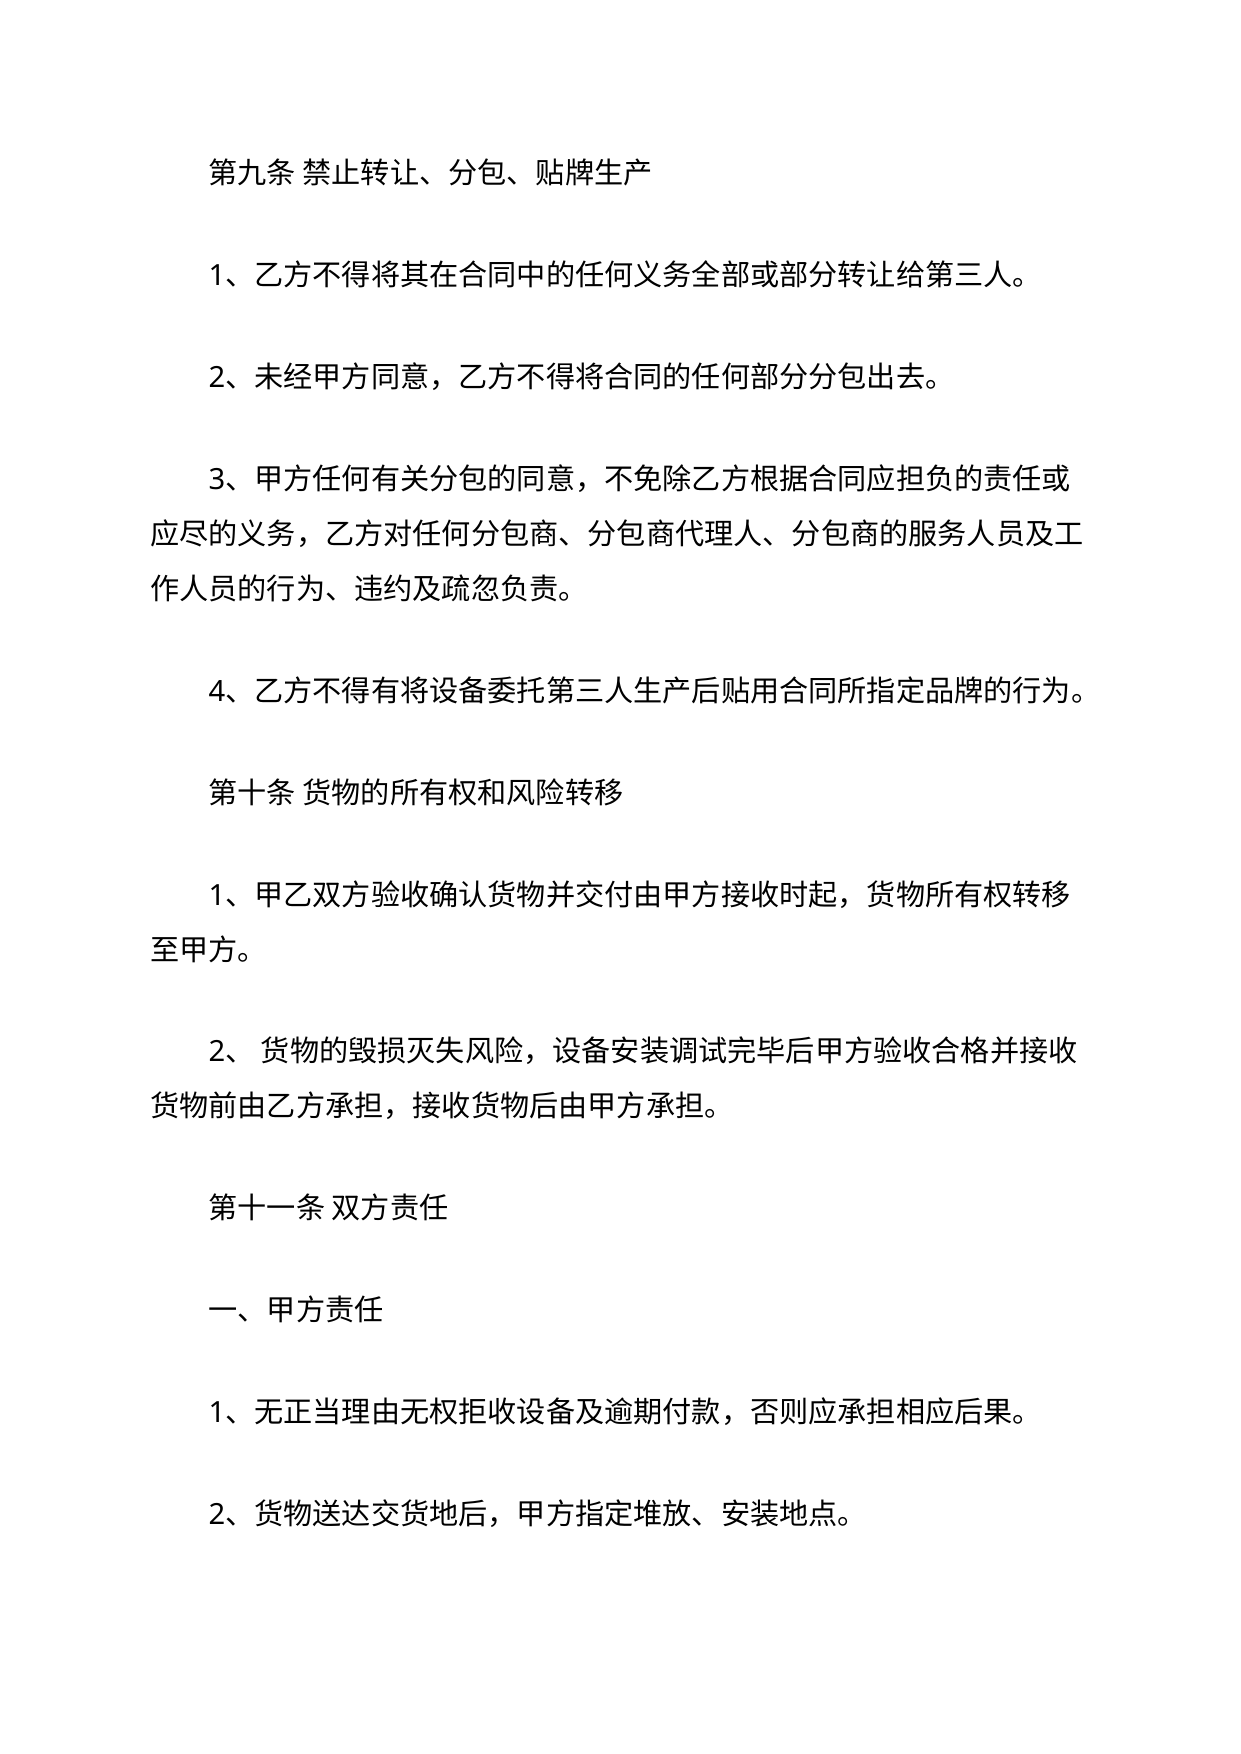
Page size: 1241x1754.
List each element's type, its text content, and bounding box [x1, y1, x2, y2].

text 3、甲方任何有关分包的同意，不免除乙方根据合同应担负的责任或应尽的义务，乙方对任何分包商、分包商代理人、分包商的服务人员及工作人员的行为、违约及疏忽负责。 [150, 456, 1090, 608]
text 1、无正当理由无权拒收设备及逾期付款，否则应承担相应后果。 [150, 1388, 1090, 1431]
text 第十一条 双方责任 [150, 1185, 1090, 1227]
text 1、乙方不得将其在合同中的任何义务全部或部分转让给第三人。 [150, 252, 1090, 294]
text 第十条 货物的所有权和风险转移 [150, 769, 1090, 812]
text 4、乙方不得有将设备委托第三人生产后贴用合同所指定品牌的行为。 [150, 667, 1090, 710]
text 第九条 禁止转让、分包、贴牌生产 [150, 150, 1090, 192]
text 一、甲方责任 [150, 1286, 1090, 1329]
text 1、甲乙双方验收确认货物并交付由甲方接收时起，货物所有权转移至甲方。 [150, 871, 1090, 968]
text 2、货物送达交货地后，甲方指定堆放、安装地点。 [150, 1490, 1090, 1533]
text 2、未经甲方同意，乙方不得将合同的任何部分分包出去。 [150, 354, 1090, 396]
text 2、 货物的毁损灭失风险，设备安装调试完毕后甲方验收合格并接收货物前由乙方承担，接收货物后由甲方承担。 [150, 1028, 1090, 1125]
